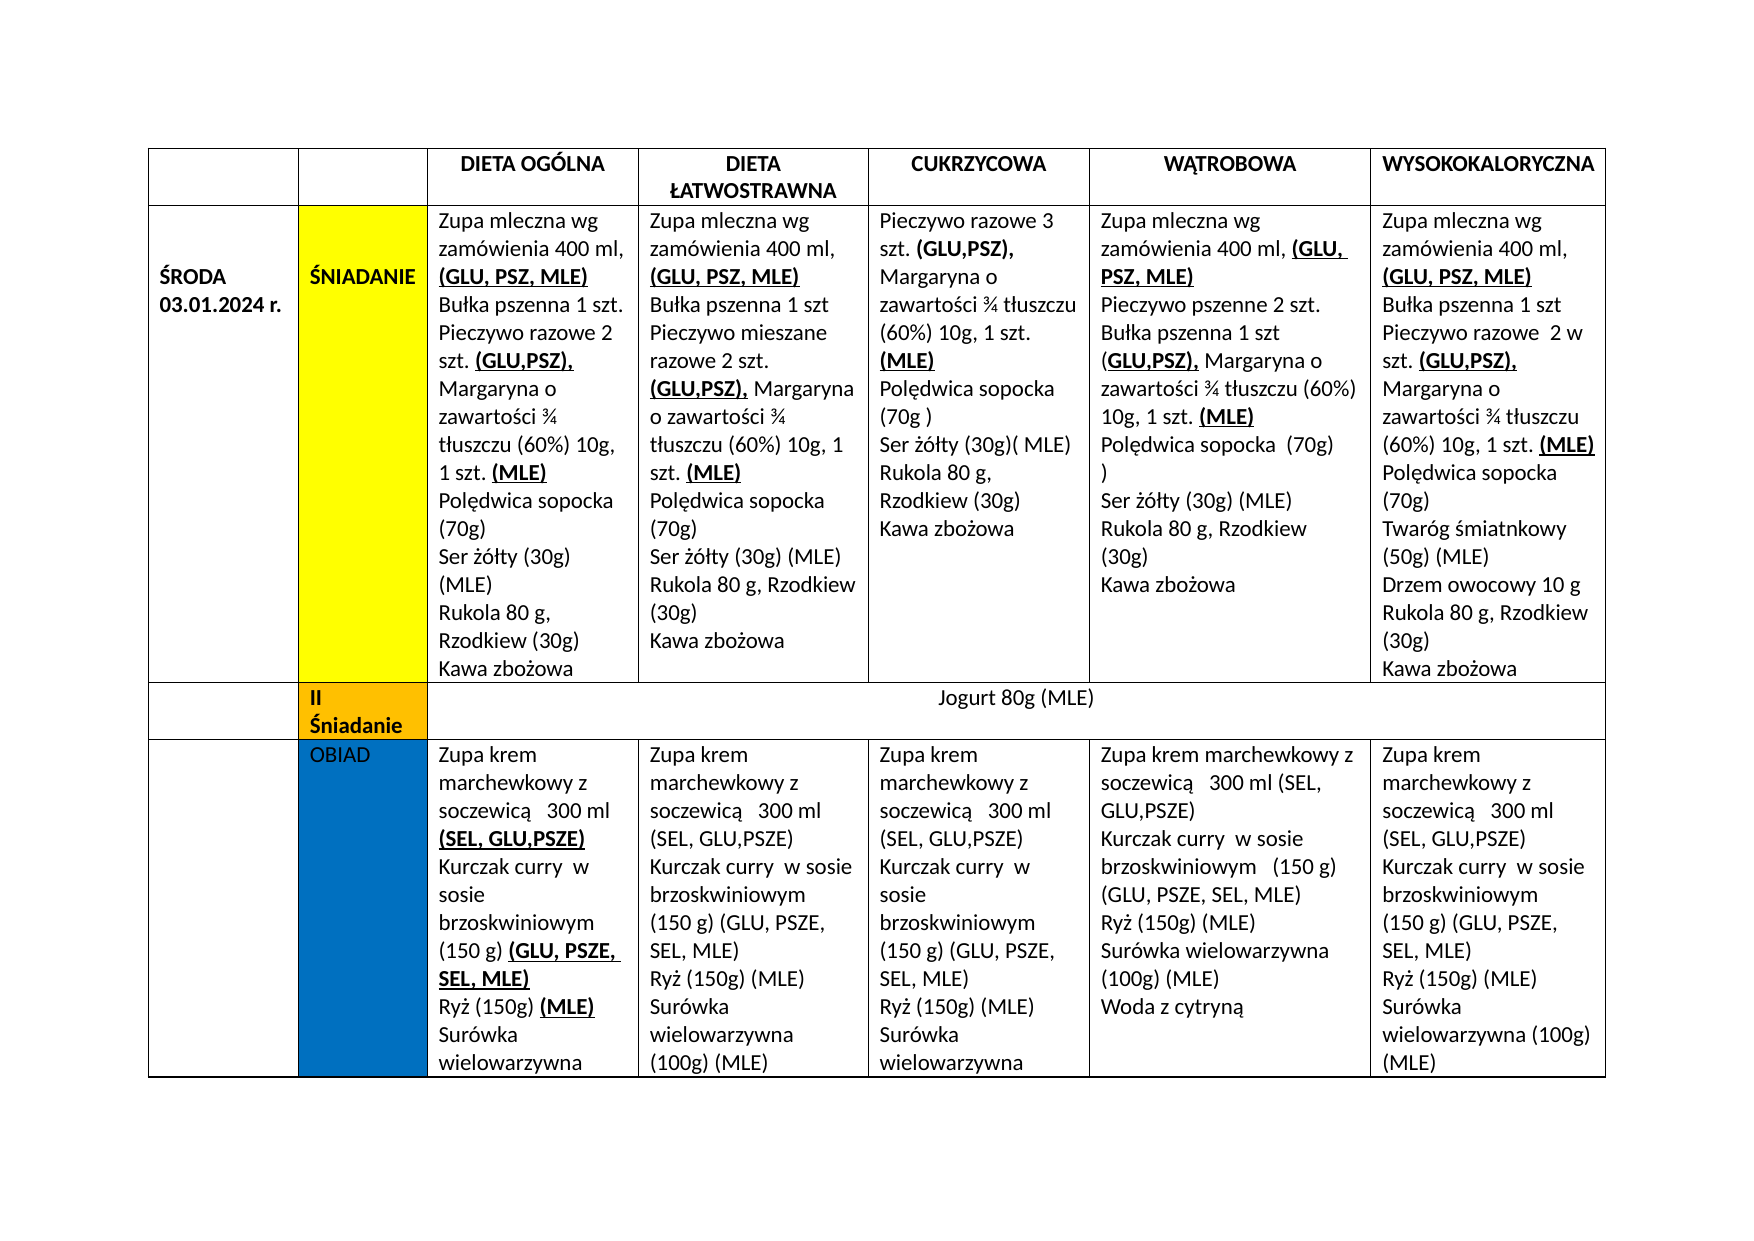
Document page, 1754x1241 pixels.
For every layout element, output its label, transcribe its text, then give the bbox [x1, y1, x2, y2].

table_header [149, 149, 298, 205]
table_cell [1371, 740, 1605, 1076]
table_header WĄTROBOWA [1090, 149, 1370, 205]
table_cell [1090, 740, 1370, 1076]
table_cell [639, 740, 868, 1076]
table_header WYSOKOKALORYCZNA [1371, 149, 1605, 205]
table_cell OBIAD [299, 740, 427, 1076]
table_cell ŚNIADANIE [299, 206, 427, 682]
table_cell [149, 683, 298, 739]
table_header DIETA ŁATWOSTRAWNA [639, 149, 868, 205]
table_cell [869, 740, 1089, 1076]
table_cell Jogurt 80g (MLE) [428, 683, 1605, 739]
table_cell Zupa mleczna wg zamówienia 400 ml, (GLU, PSZ, MLE) Bułka pszenna 1 szt Pieczywo razowe 2 w szt. (GLU,PSZ), Margaryna o zawartości ¾ tłuszczu (60%) 10g, 1 szt. (MLE) Polędwica sopocka (70g) Twaróg śmiatnkowy (50g) (MLE) Drzem owocowy 10 g Rukola 80 g, Rzodkiew (30g) Kawa zbożowa [1371, 206, 1605, 682]
table_cell Pieczywo razowe 3 szt. (GLU,PSZ), Margaryna o zawartości ¾ tłuszczu (60%) 10g, 1 szt. (MLE) Polędwica sopocka (70g ) Ser żółty (30g)( MLE) Rukola 80 g, Rzodkiew (30g) Kawa zbożowa [869, 206, 1089, 682]
table_header CUKRZYCOWA [869, 149, 1089, 205]
table_cell [149, 740, 298, 1076]
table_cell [428, 740, 638, 1076]
table_cell II Śniadanie [299, 683, 427, 739]
table_header [299, 149, 427, 205]
table_cell Zupa mleczna wg zamówienia 400 ml, (GLU, PSZ, MLE) Bułka pszenna 1 szt. Pieczywo razowe 2 szt. (GLU,PSZ), Margaryna o zawartości ¾ tłuszczu (60%) 10g, 1 szt. (MLE) Polędwica sopocka (70g) Ser żółty (30g) (MLE) Rukola 80 g, Rzodkiew (30g) Kawa zbożowa [428, 206, 638, 682]
table_cell Zupa mleczna wg zamówienia 400 ml, (GLU, PSZ, MLE) Bułka pszenna 1 szt Pieczywo mieszane razowe 2 szt. (GLU,PSZ), Margaryna o zawartości ¾ tłuszczu (60%) 10g, 1 szt. (MLE) Polędwica sopocka (70g) Ser żółty (30g) (MLE) Rukola 80 g, Rzodkiew (30g) Kawa zbożowa [639, 206, 868, 682]
table_cell ŚRODA 03.01.2024 r. [149, 206, 298, 682]
table_cell Zupa mleczna wg zamówienia 400 ml, (GLU, PSZ, MLE) Pieczywo pszenne 2 szt. Bułka pszenna 1 szt (GLU,PSZ), Margaryna o zawartości ¾ tłuszczu (60%) 10g, 1 szt. (MLE) Polędwica sopocka (70g) ) Ser żółty (30g) (MLE) Rukola 80 g, Rzodkiew (30g) Kawa zbożowa [1090, 206, 1370, 682]
table_header DIETA OGÓLNA [428, 149, 638, 205]
